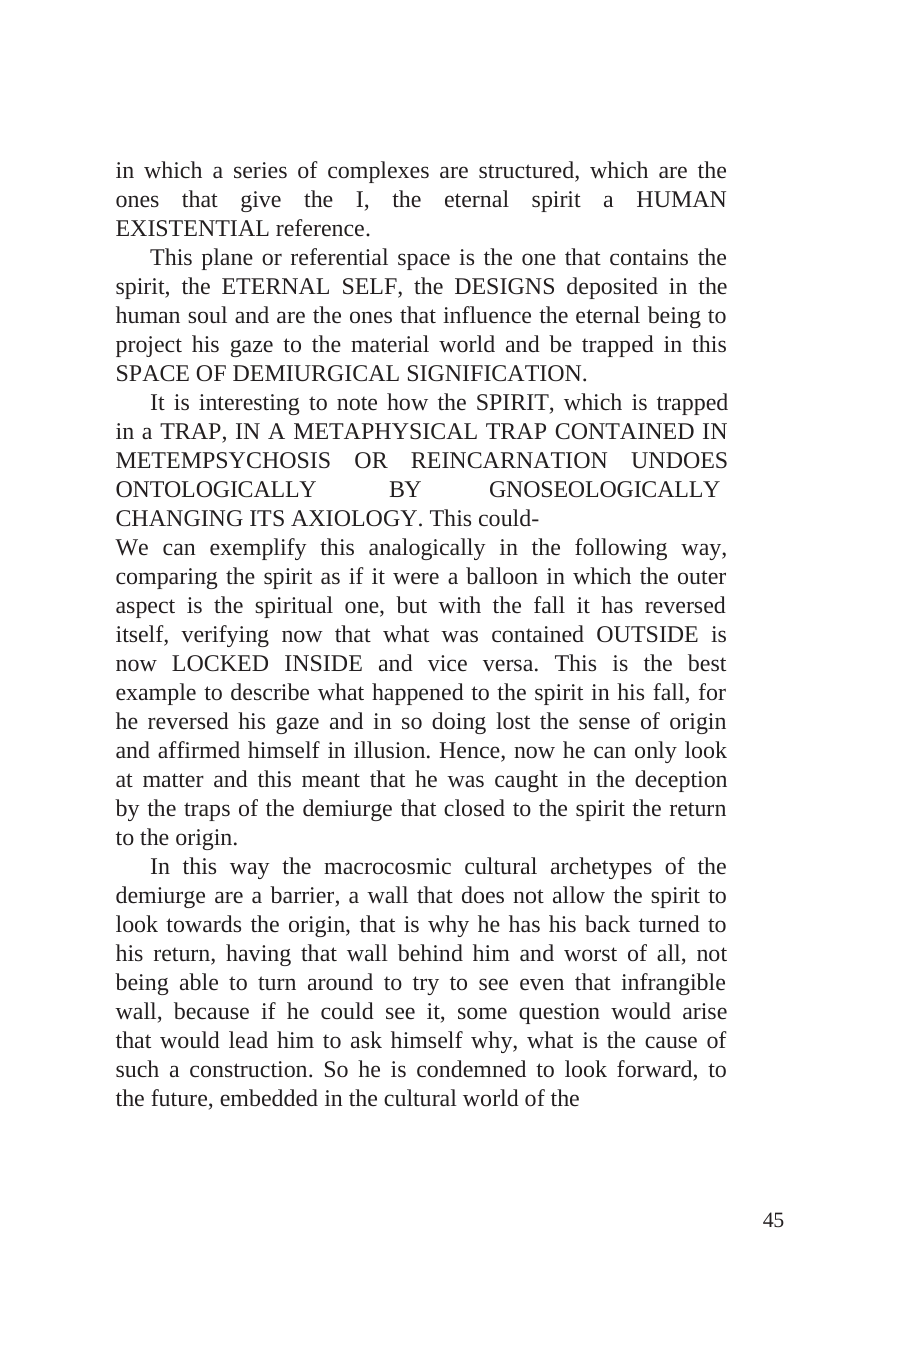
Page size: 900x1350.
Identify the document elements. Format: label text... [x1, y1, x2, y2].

text This plane or referential space is the one that contains the spirit, the ETERNAL SELF, the DESIGNS deposited in the human soul and are the ones that influence the eternal being to project his gaze to the material world and be trapped in this SPACE OF DEMIURGICAL SIGNIFICATION. [115, 243, 728, 387]
text In this way the macrocosmic cultural archetypes of the demiurge are a barrier, a wall that does not allow the spirit to look towards the origin, that is why he has his back turned to his return, having that wall behind him and worst of all, not being able to turn around to try to see even that infrangible wall, because if he could see it, some question would arise that would lead him to ask himself why, what is the cause of such a construction. So he is condemned to look forward, to the future, embedded in the cultural world of the [115, 852, 728, 1112]
text in which a series of complexes are structured, which are the ones that give the I, the eternal spirit a HUMAN EXISTENTIAL reference. [115, 156, 728, 242]
text It is interesting to note how the SPIRIT, which is trapped in a TRAP, IN A METAPHYSICAL TRAP CONTAINED IN METEMPSYCHOSIS OR REINCARNATION UNDOES ONTOLOGICALLY BY GNOSEOLOGICALLY CHANGING ITS AXIOLOGY. This could- [115, 388, 728, 532]
text We can exemplify this analogically in the following way, comparing the spirit as if it were a balloon in which the outer aspect is the spiritual one, but with the fall it has reversed itself, verifying now that what was contained OUTSIDE is now LOCKED INSIDE and vice versa. This is the best example to describe what happened to the spirit in his fall, for he reversed his gaze and in so doing lost the sense of origin and affirmed himself in illusion. Hence, now he can only look at matter and this meant that he was caught in the deception by the traps of the demiurge that closed to the spirit the return to the origin. [115, 533, 728, 850]
